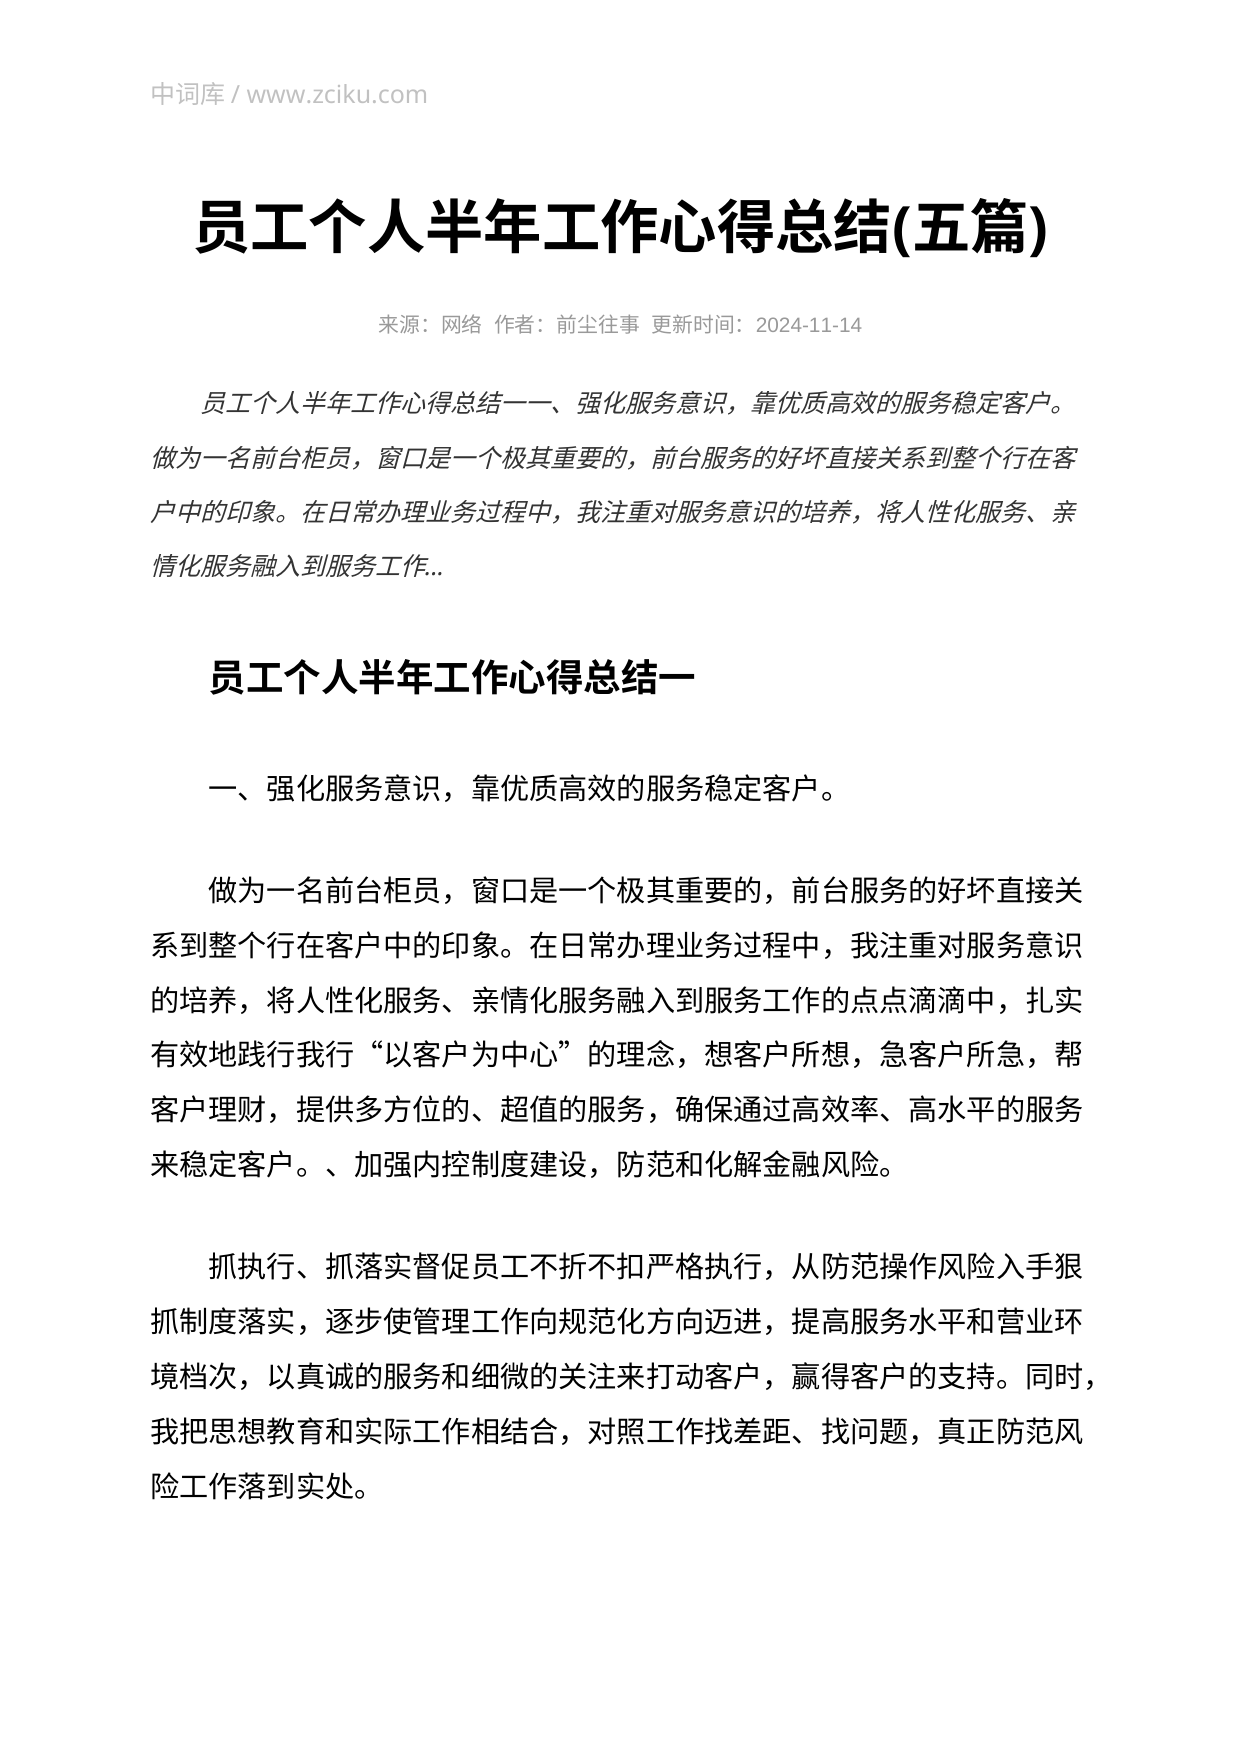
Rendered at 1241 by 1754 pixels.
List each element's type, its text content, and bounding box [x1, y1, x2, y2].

subtitle 员工个人半年工作心得总结(五篇) [150, 181, 1090, 266]
text 做为一名前台柜员，窗口是一个极其重要的，前台服务的好坏直接关系到整个行在客户中的印象。在日常办理业务过程中，我注重对服务意识的培养，将人性化服务、亲情化服务融入到服务工作的点点滴滴中，扎实有效地践行我行“以客户为中心”的理念，想客户所想，急客户所急，帮客户理财，提供多方位的、超值的服务，确保通过高效率、高水平的服务来稳定客户。、加强内控制度建设，防范和化解金融风险。 [150, 867, 1090, 1184]
text 员工个人半年工作心得总结一一、强化服务意识，靠优质高效的服务稳定客户。做为一名前台柜员，窗口是一个极其重要的，前台服务的好坏直接关系到整个行在客户中的印象。在日常办理业务过程中，我注重对服务意识的培养，将人性化服务、亲情化服务融入到服务工作... [150, 384, 1090, 583]
text 来源：网络 作者：前尘往事 更新时间：2024-11-14 [150, 313, 1090, 337]
text 员工个人半年工作心得总结一 [150, 648, 1090, 702]
text 抓执行、抓落实督促员工不折不扣严格执行，从防范操作风险入手狠抓制度落实，逐步使管理工作向规范化方向迈进，提高服务水平和营业环境档次，以真诚的服务和细微的关注来打动客户，赢得客户的支持。同时，我把思想教育和实际工作相结合，对照工作找差距、找问题，真正防范风险工作落到实处。 [150, 1243, 1090, 1505]
text 一、强化服务意识，靠优质高效的服务稳定客户。 [150, 766, 1090, 808]
